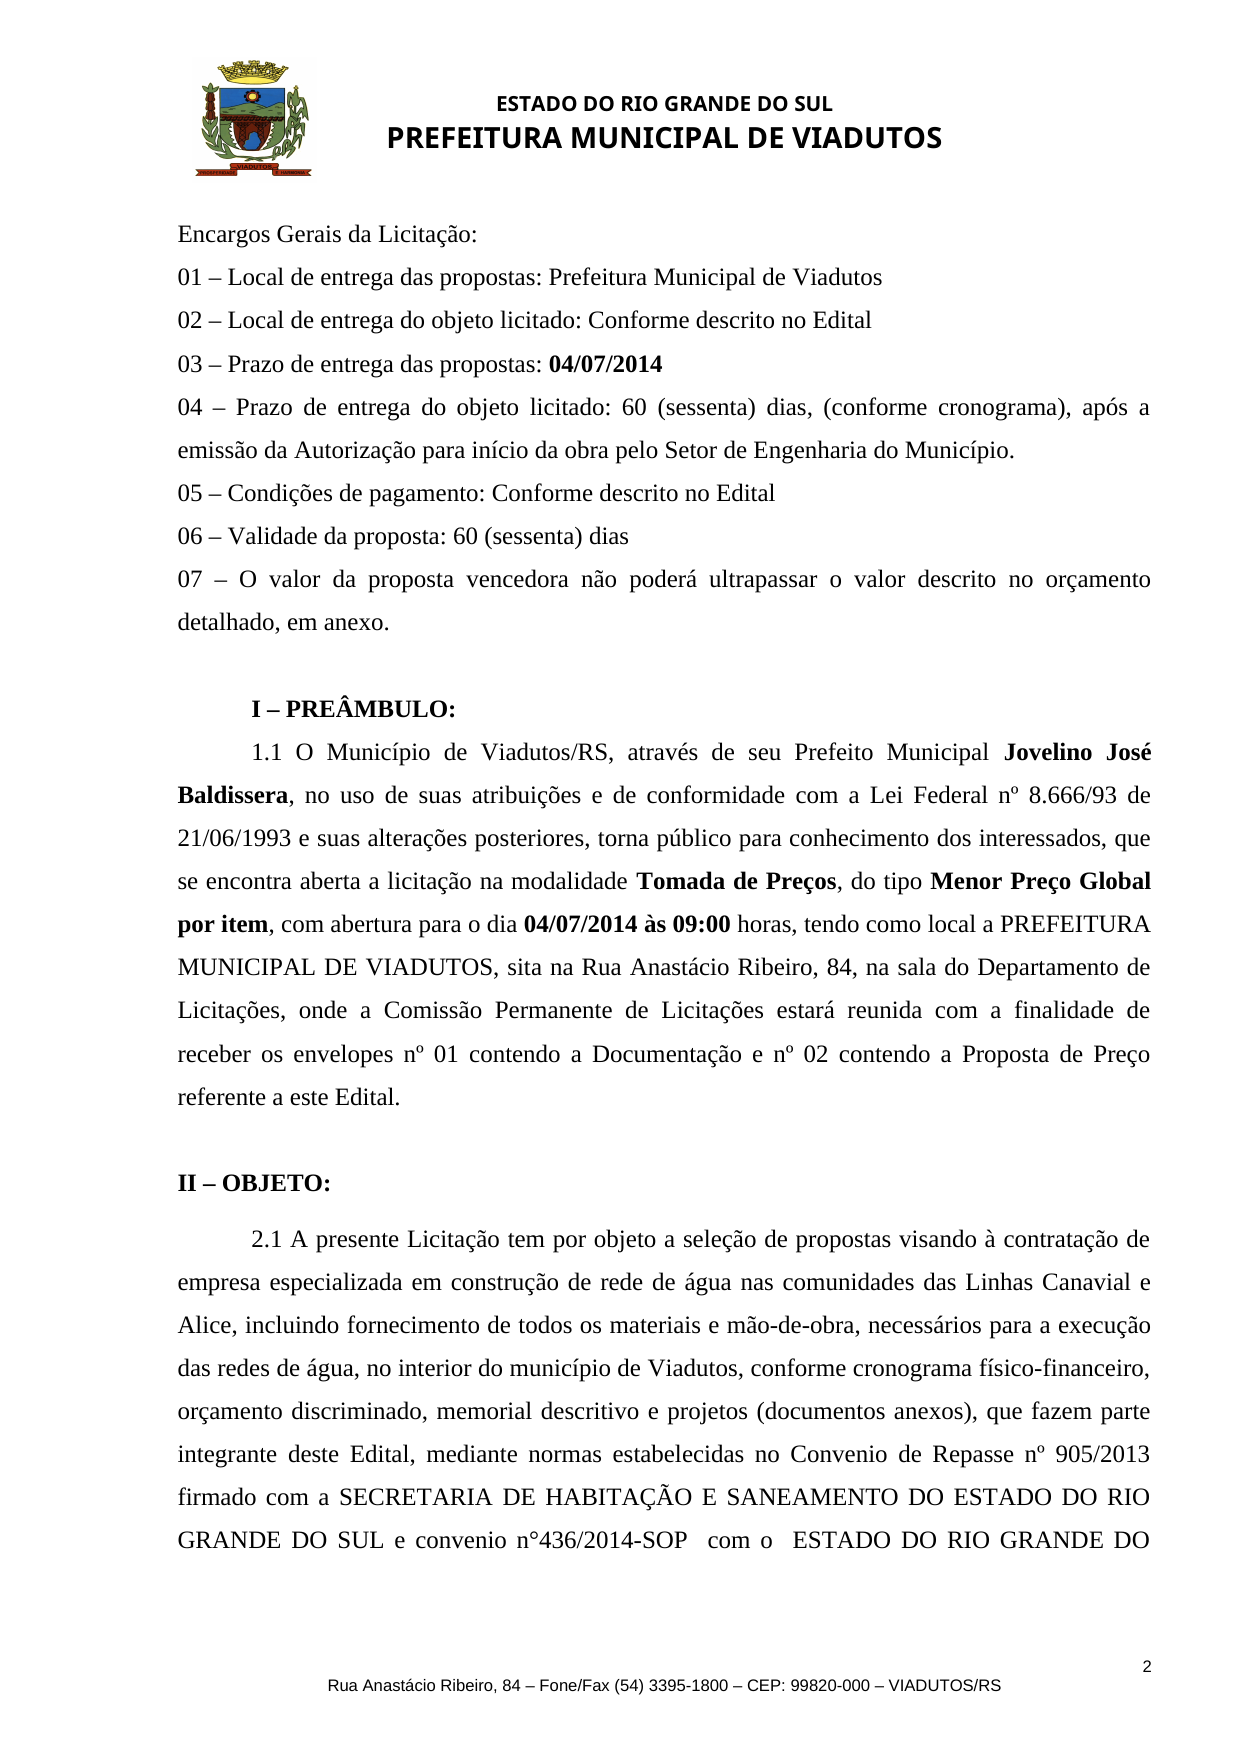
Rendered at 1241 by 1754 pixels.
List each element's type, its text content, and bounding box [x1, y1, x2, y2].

text I – PREÂMBULO: [177, 694, 1152, 722]
text 04 – Prazo de entrega do objeto licitado: 60 (sessenta) dias, (conforme cronograma), após a emissão da Autorização para início da obra pelo Setor de Engenharia do Município. [177, 392, 1152, 464]
text 1.1 O Município de Viadutos/RS, através de seu Prefeito Municipal Jovelino José Baldissera, no uso de suas atribuições e de conformidade com a Lei Federal nº 8.666/93 de 21/06/1993 e suas alterações posteriores, torna público para conhecimento dos interessados, que se encontra aberta a licitação na modalidade Tomada de Preços, do tipo Menor Preço Global por item, com abertura para o dia 04/07/2014 às 09:00 horas, tendo como local a PREFEITURA MUNICIPAL DE VIADUTOS, sita na Rua Anastácio Ribeiro, 84, na sala do Departamento de Licitações, onde a Comissão Permanente de Licitações estará reunida com a finalidade de receber os envelopes nº 01 contendo a Documentação e nº 02 contendo a Proposta de Preço referente a este Edital. [177, 737, 1152, 1111]
text II – OBJETO: [177, 1168, 1152, 1197]
text 06 – Validade da proposta: 60 (sessenta) dias [177, 521, 1152, 550]
picture [191, 57, 317, 183]
text 03 – Prazo de entrega das propostas: 04/07/2014 [177, 349, 1152, 377]
text 02 – Local de entrega do objeto licitado: Conforme descrito no Edital [177, 306, 1152, 334]
text 01 – Local de entrega das propostas: Prefeitura Municipal de Viadutos [177, 262, 1152, 291]
text Encargos Gerais da Licitação: [177, 219, 1152, 248]
text 07 – O valor da proposta vencedora não poderá ultrapassar o valor descrito no orçamento detalhado, em anexo. [177, 564, 1152, 636]
text 05 – Condições de pagamento: Conforme descrito no Edital [177, 478, 1152, 507]
